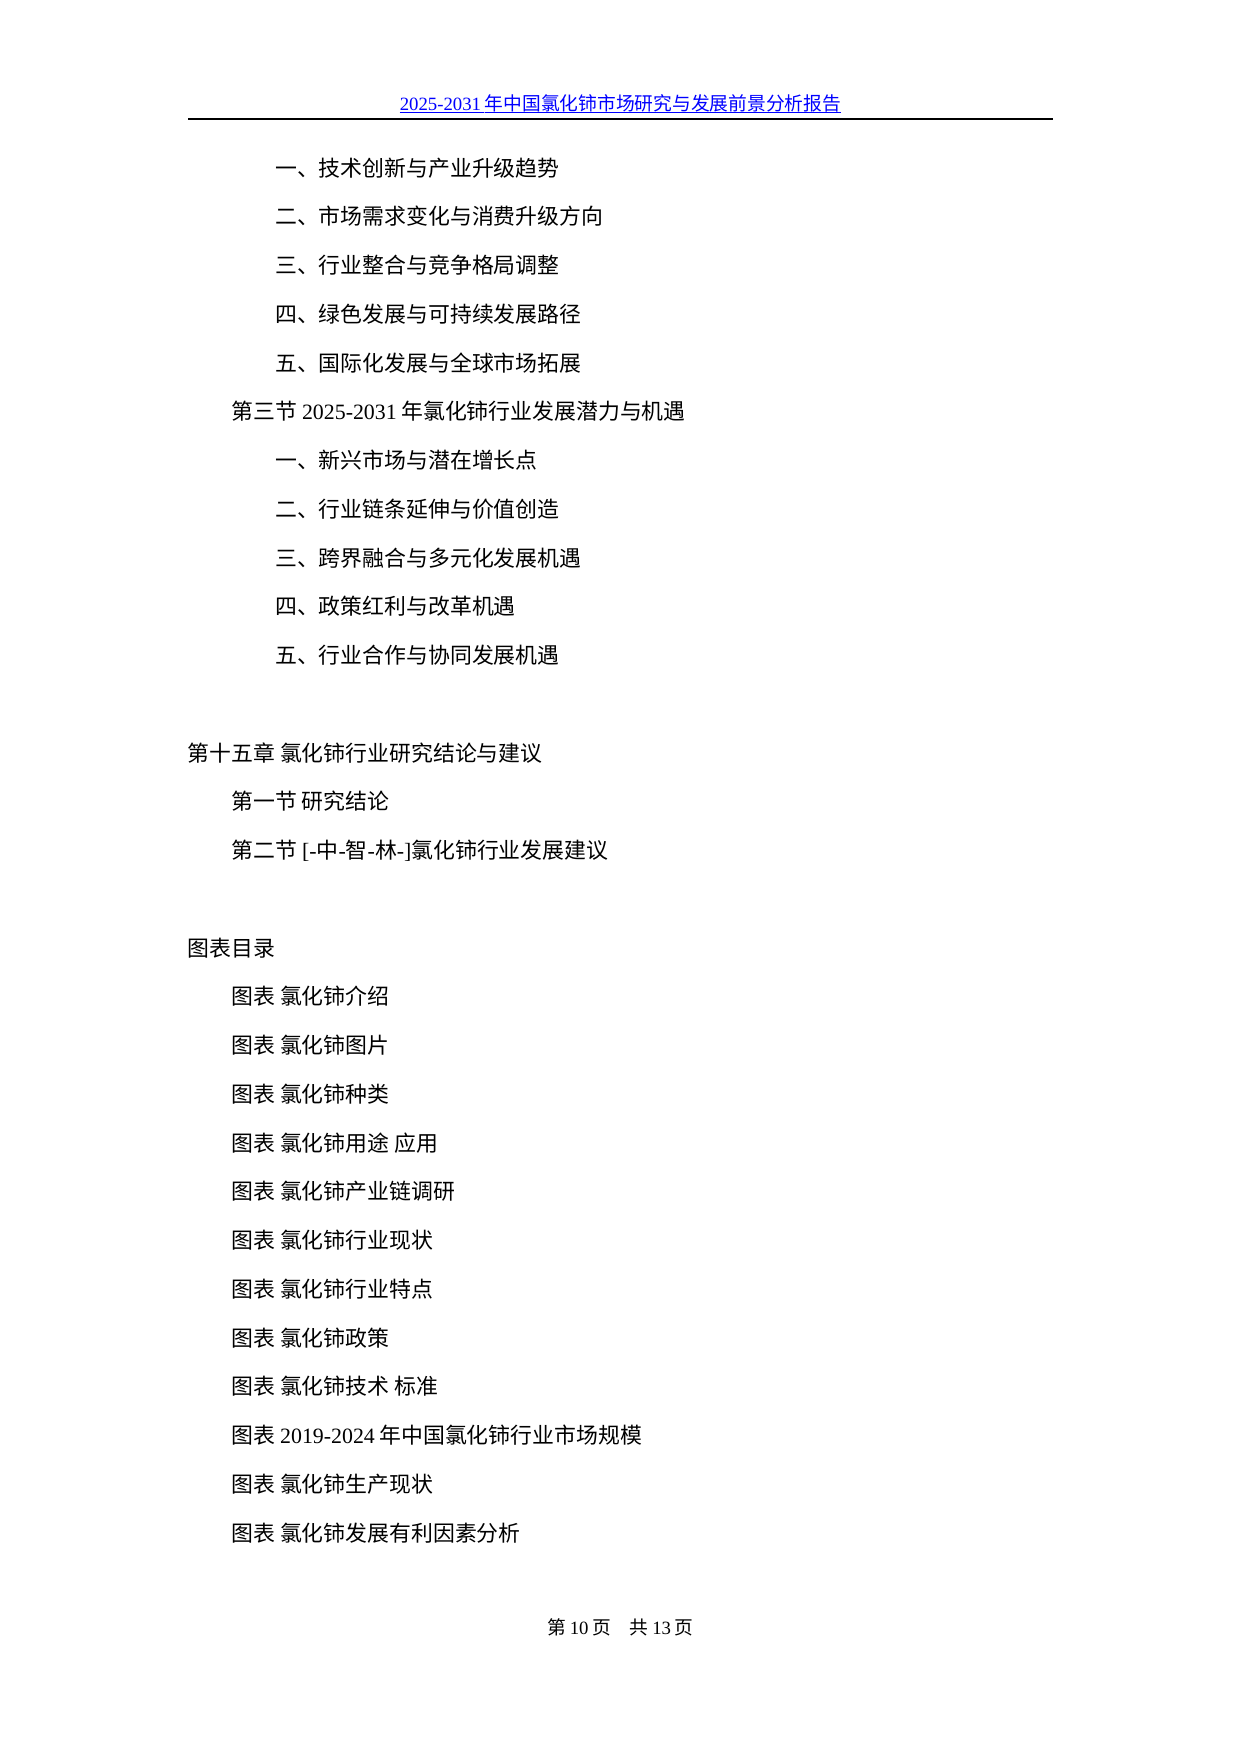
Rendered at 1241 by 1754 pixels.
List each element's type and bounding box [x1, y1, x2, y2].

text [187, 150, 1053, 1548]
